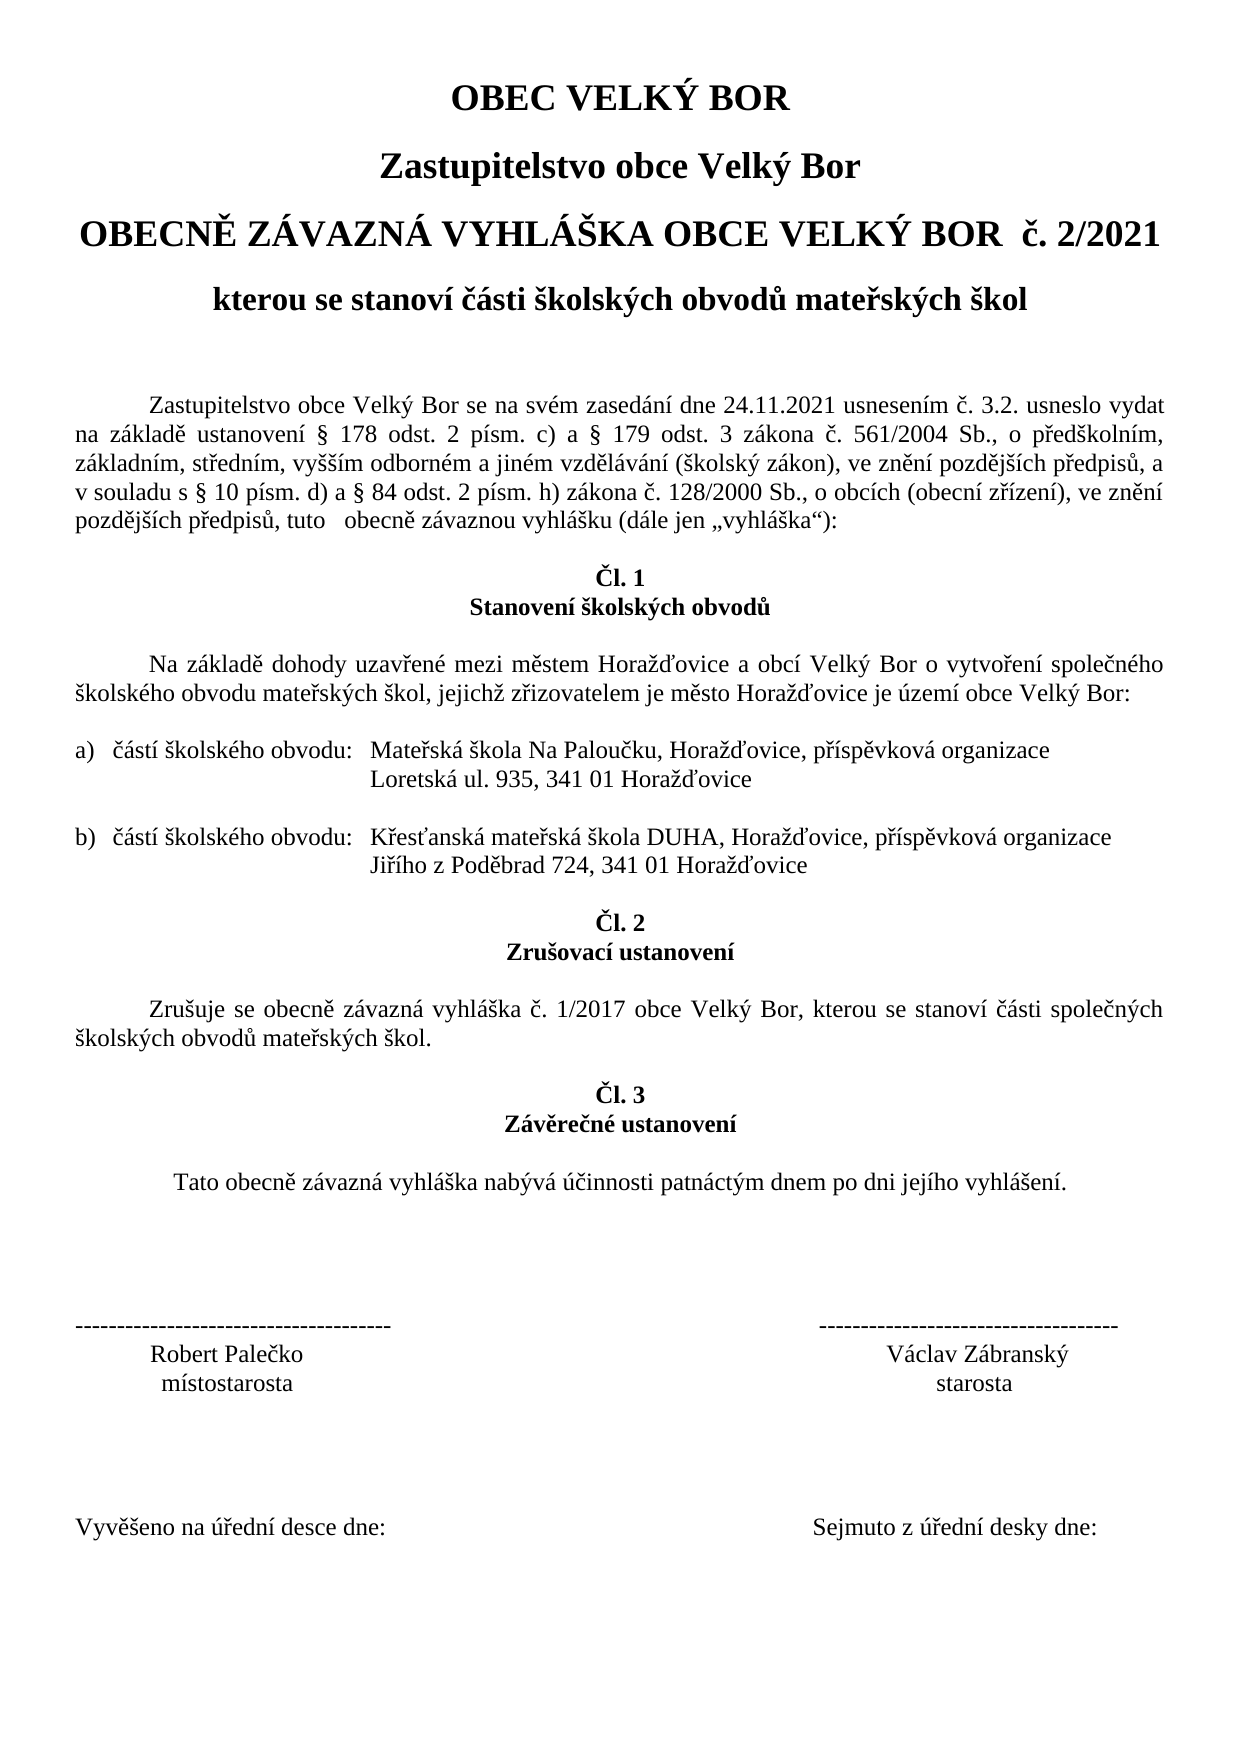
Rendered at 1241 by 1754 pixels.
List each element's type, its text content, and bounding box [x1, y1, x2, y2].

text -------------------------------------- ------------------------------------ [75, 1311, 1165, 1339]
text Zastupitelstvo obce Velký Bor [75, 143, 1165, 186]
text OBEC VELKÝ BOR [75, 75, 1165, 118]
text Tato obecně závazná vyhláška nabývá účinnosti patnáctým dnem po dni jejího vyhlášení. [75, 1167, 1165, 1196]
text Stanovení školských obvodů [75, 592, 1165, 621]
text b) částí školského obvodu: Křesťanská mateřská škola DUHA, Horažďovice, příspěvková organizace [75, 822, 1165, 851]
text místostarosta starosta [75, 1368, 1165, 1397]
text Vyvěšeno na úřední desce dne: Sejmuto z úřední desky dne: [75, 1512, 1165, 1541]
text Čl. 3 [75, 1081, 1165, 1109]
text Loretská ul. 935, 341 01 Horažďovice [75, 764, 1165, 793]
text Zastupitelstvo obce Velký Bor se na svém zasedání dne 24.11.2021 usnesením č. 3.2. usneslo vydat na základě ustanovení § 178 odst. 2 písm. c) a § 179 odst. 3 zákona č. 561/2004 Sb., o předškolním, základním, středním, vyšším odborném a jiném vzdělávání (školský zákon), ve znění pozdějších předpisů, a v souladu s § 10 písm. d) a § 84 odst. 2 písm. h) zákona č. 128/2000 Sb., o obcích (obecní zřízení), ve znění pozdějších předpisů, tuto obecně závaznou vyhlášku (dále jen „vyhláška“): [75, 391, 1165, 534]
text Zrušovací ustanovení [75, 937, 1165, 966]
text Čl. 1 [75, 563, 1165, 592]
text Zrušuje se obecně závazná vyhláška č. 1/2017 obce Velký Bor, kterou se stanoví části společných školských obvodů mateřských škol. [75, 994, 1165, 1052]
text kterou se stanoví části školských obvodů mateřských škol [75, 279, 1165, 318]
text Čl. 2 [75, 908, 1165, 937]
text Jiřího z Poděbrad 724, 341 01 Horažďovice [75, 851, 1165, 879]
text Robert Palečko Václav Zábranský [75, 1339, 1165, 1368]
text Závěrečné ustanovení [75, 1109, 1165, 1138]
text a) částí školského obvodu: Mateřská škola Na Paloučku, Horažďovice, příspěvková organizace [75, 736, 1165, 764]
text Na základě dohody uzavřené mezi městem Horažďovice a obcí Velký Bor o vytvoření společného školského obvodu mateřských škol, jejichž zřizovatelem je město Horažďovice je území obce Velký Bor: [75, 649, 1165, 707]
text OBECNĚ ZÁVAZNÁ VYHLÁŠKA OBCE VELKÝ BOR č. 2/2021 [75, 211, 1165, 254]
